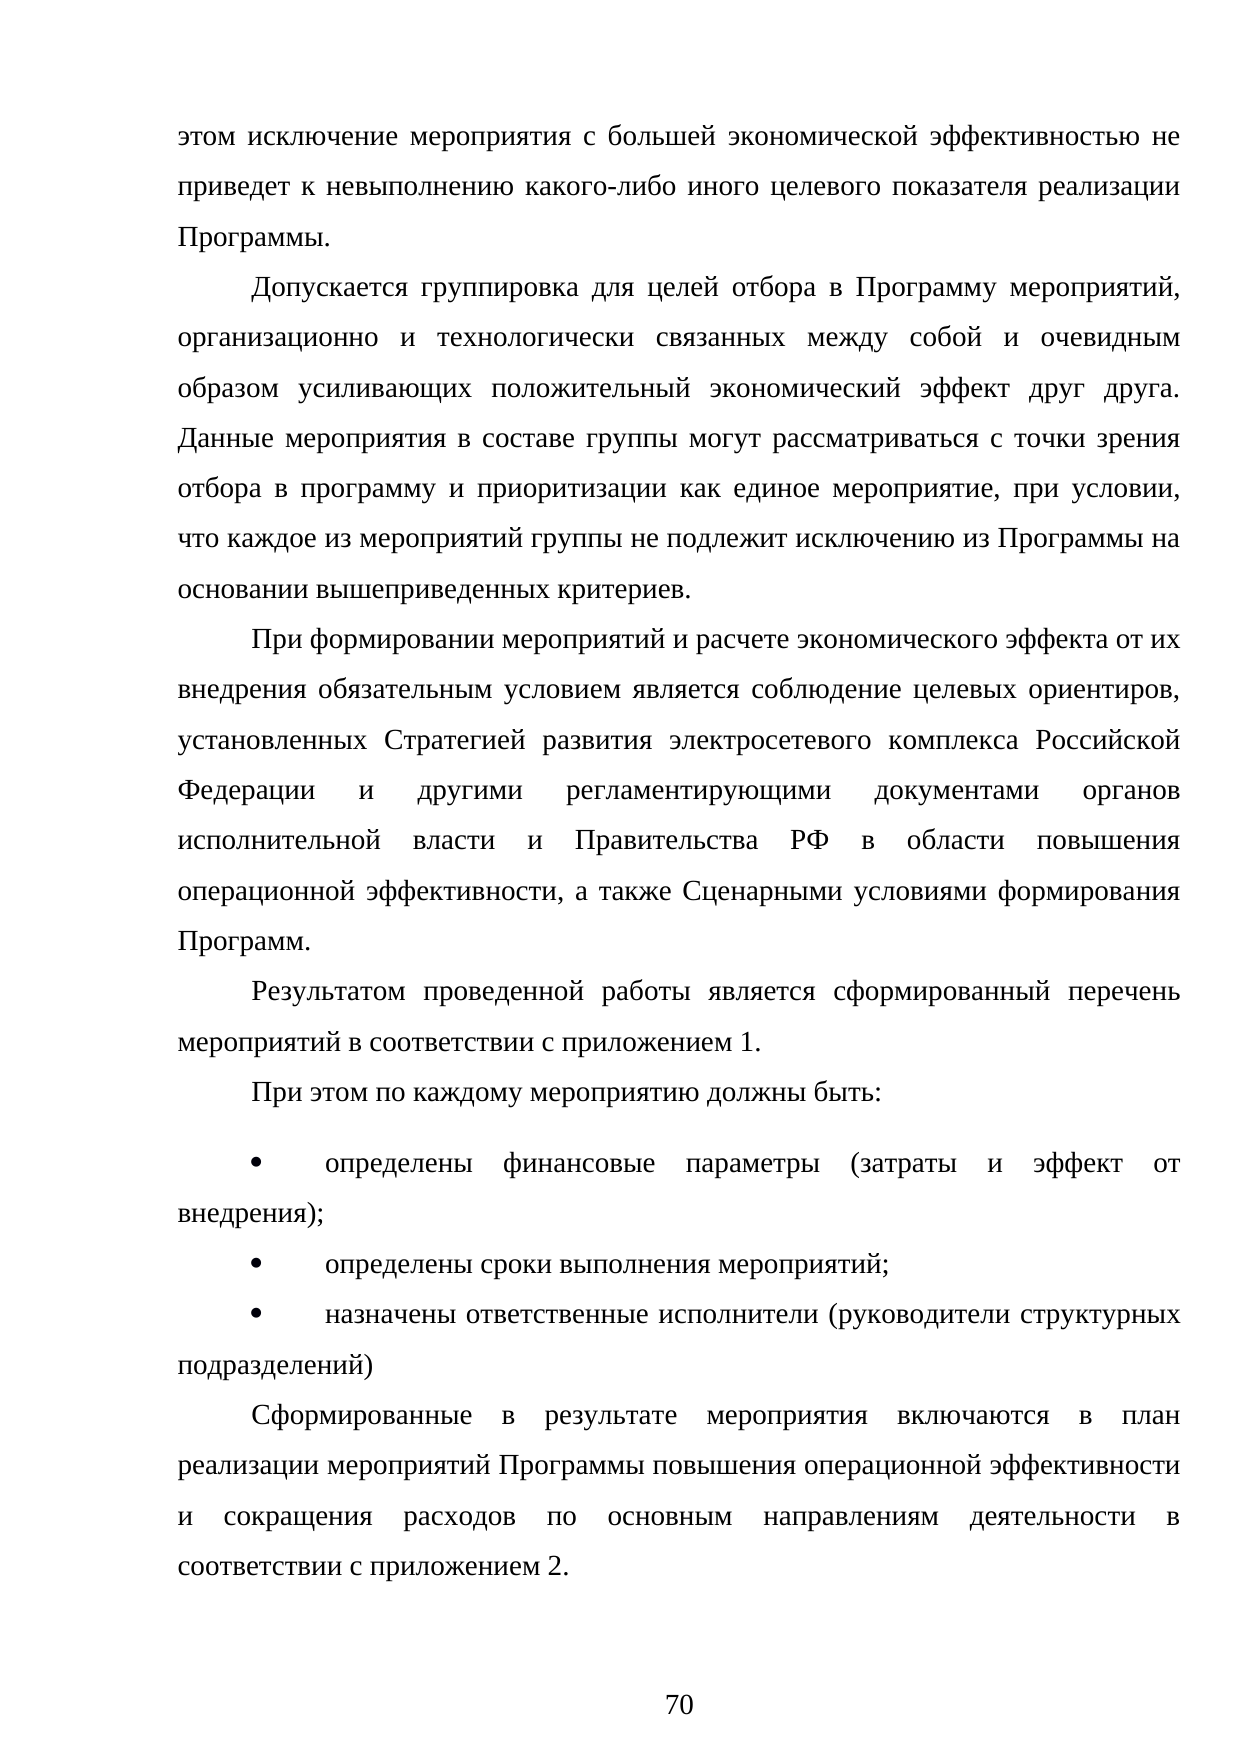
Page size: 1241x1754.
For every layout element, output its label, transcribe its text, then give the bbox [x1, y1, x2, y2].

list определены сроки выполнения мероприятий; [177, 1246, 1181, 1279]
list При формировании мероприятий и расчете экономического эффекта от их внедрения обязательным условием является соблюдение целевых ориентиров, установленных Стратегией развития электросетевого комплекса Российской Федерации и другими регламентирующими документами органов исполнительной власти и Правительства РФ в области повышения операционной эффективности, а также Сценарными условиями формирования Программ. [177, 621, 1181, 957]
list назначены ответственные исполнители (руководители структурных подразделений) [177, 1296, 1181, 1380]
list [177, 118, 1181, 252]
text При этом по каждому мероприятию должны быть: [177, 1074, 1181, 1108]
list Результатом проведенной работы является сформированный перечень мероприятий в соответствии с приложением 1. [177, 973, 1181, 1057]
text Сформированные в результате мероприятия включаются в план реализации мероприятий Программы повышения операционной эффективности и сокращения расходов по основным направлениям деятельности в соответствии с приложением 2. [177, 1397, 1181, 1582]
list Допускается группировка для целей отбора в Программу мероприятий, организационно и технологически связанных между собой и очевидным образом усиливающих положительный экономический эффект друг друга. Данные мероприятия в составе группы могут рассматриваться с точки зрения отбора в программу и приоритизации как единое мероприятие, при условии, что каждое из мероприятий группы не подлежит исключению из Программы на основании вышеприведенных критериев. [177, 269, 1181, 604]
list определены финансовые параметры (затраты и эффект от внедрения); [177, 1145, 1181, 1229]
